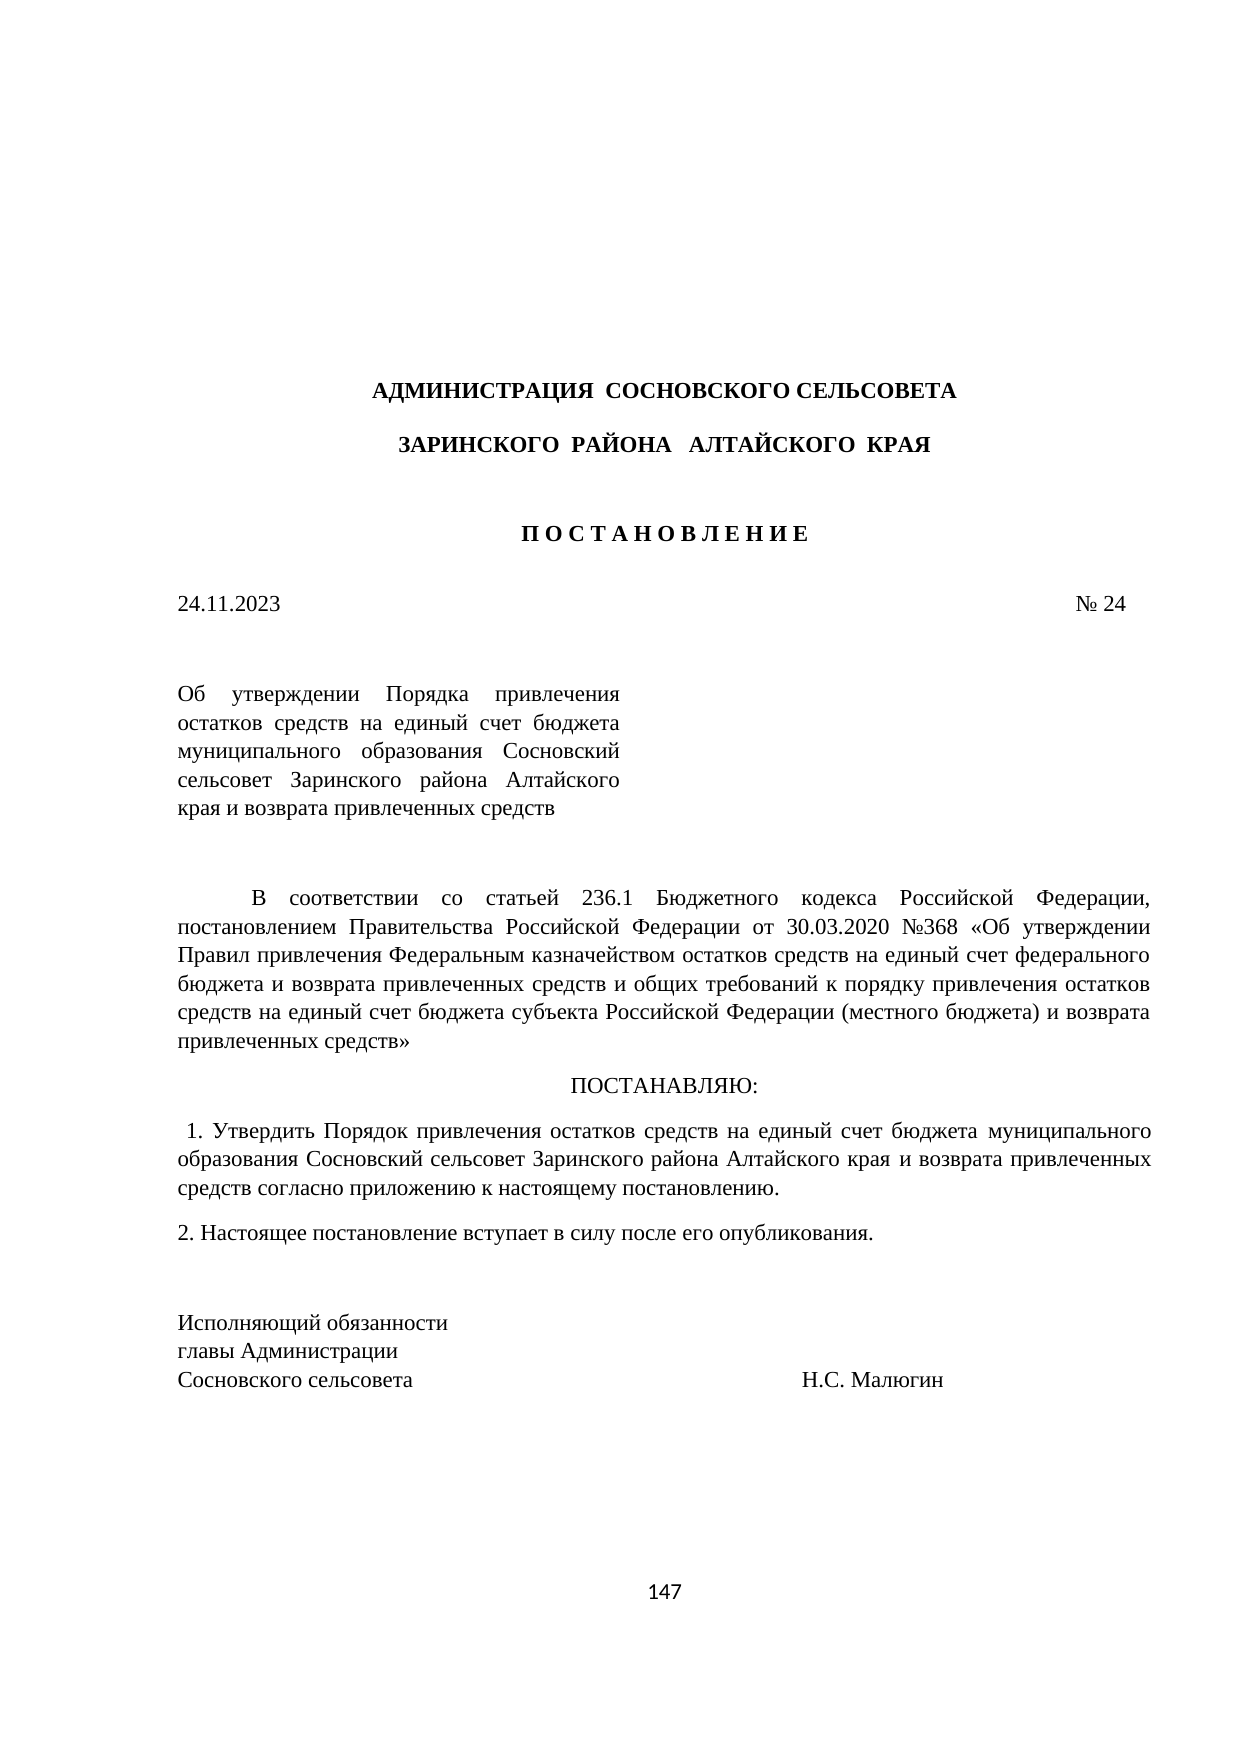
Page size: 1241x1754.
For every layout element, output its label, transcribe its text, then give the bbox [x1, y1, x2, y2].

text АДМИНИСТРАЦИЯ СОСНОВСКОГО СЕЛЬСОВЕТА [177, 378, 1152, 404]
text 2. Настоящее постановление вступает в силу после его опубликования. [177, 1219, 1152, 1245]
text главы Администрации [177, 1337, 1152, 1364]
subtitle П О С Т А Н О В Л Е Н И Е [177, 521, 1152, 547]
text Исполняющий обязанности [177, 1309, 1152, 1335]
text Об утверждении Порядка привлечения остатков средств на единый счет бюджета муниципального образования Сосновский сельсовет Заринского района Алтайского края и возврата привлеченных средств [177, 681, 620, 821]
text В соответствии со статьей 236.1 Бюджетного кодекса Российской Федерации, постановлением Правительства Российской Федерации от 30.03.2020 №368 «Об утверждении Правил привлечения Федеральным казначейством остатков средств на единый счет федерального бюджета и возврата привлеченных средств и общих требований к порядку привлечения остатков средств на единый счет бюджета субъекта Российской Федерации (местного бюджета) и возврата привлеченных средств» [177, 884, 1152, 1053]
subtitle ЗАРИНСКОГО РАЙОНА АЛТАЙСКОГО КРАЯ [177, 431, 1152, 457]
text 24.11.2023 № 24 [177, 590, 1152, 617]
text ПОСТАНАВЛЯЮ: [177, 1072, 1152, 1098]
text 1. Утвердить Порядок привлечения остатков средств на единый счет бюджета муниципального образования Сосновский сельсовет Заринского района Алтайского края и возврата привлеченных средств согласно приложению к настоящему постановлению. [177, 1117, 1152, 1200]
text Сосновского сельсовета Н.С. Малюгин [177, 1366, 1152, 1392]
